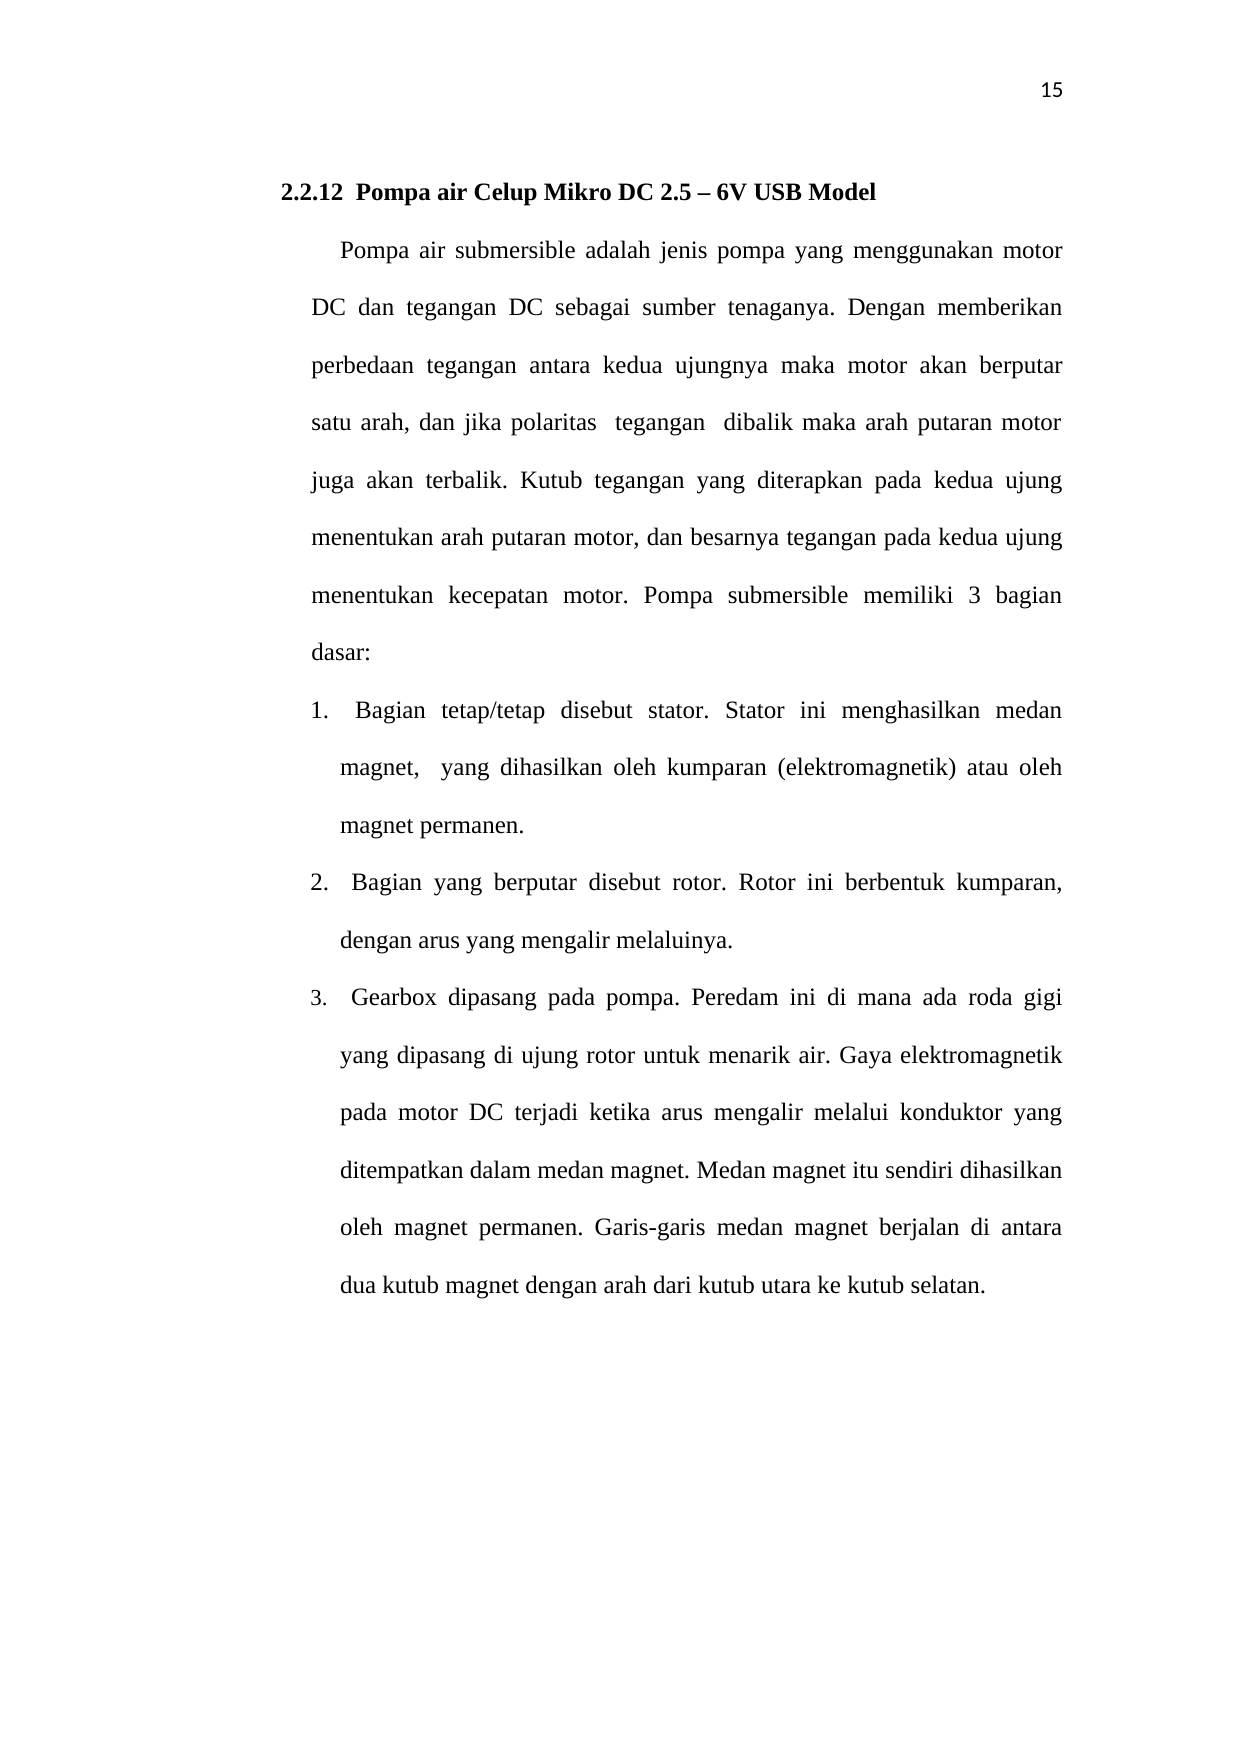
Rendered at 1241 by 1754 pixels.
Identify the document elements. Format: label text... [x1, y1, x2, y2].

list Gearbox dipasang pada pompa. Peredam ini di mana ada roda gigi yang dipasang di ujung rotor untuk menarik air. Gaya elektromagnetik pada motor DC terjadi ketika arus mengalir melalui konduktor yang ditempatkan dalam medan magnet. Medan magnet itu sendiri dihasilkan oleh magnet permanen. Garis-garis medan magnet berjalan di antara dua kutub magnet dengan arah dari kutub utara ke kutub selatan. [310, 982, 1063, 1298]
text Pompa air submersible adalah jenis pompa yang menggunakan motor DC dan tegangan DC sebagai sumber tenaganya. Dengan memberikan perbedaan tegangan antara kedua ujungnya maka motor akan berputar satu arah, dan jika polaritas tegangan dibalik maka arah putaran motor juga akan terbalik. Kutub tegangan yang diterapkan pada kedua ujung menentukan arah putaran motor, dan besarnya tegangan pada kedua ujung menentukan kecepatan motor. Pompa submersible memiliki 3 bagian dasar: [311, 235, 1063, 666]
list Bagian yang berputar disebut rotor. Rotor ini berbentuk kumparan, dengan arus yang mengalir melaluinya. [310, 867, 1063, 953]
subtitle 2.2.12 Pompa air Celup Mikro DC 2.5 – 6V USB Model [281, 177, 1063, 206]
list Bagian tetap/tetap disebut stator. Stator ini menghasilkan medan magnet, yang dihasilkan oleh kumparan (elektromagnetik) atau oleh magnet permanen. [310, 695, 1063, 838]
